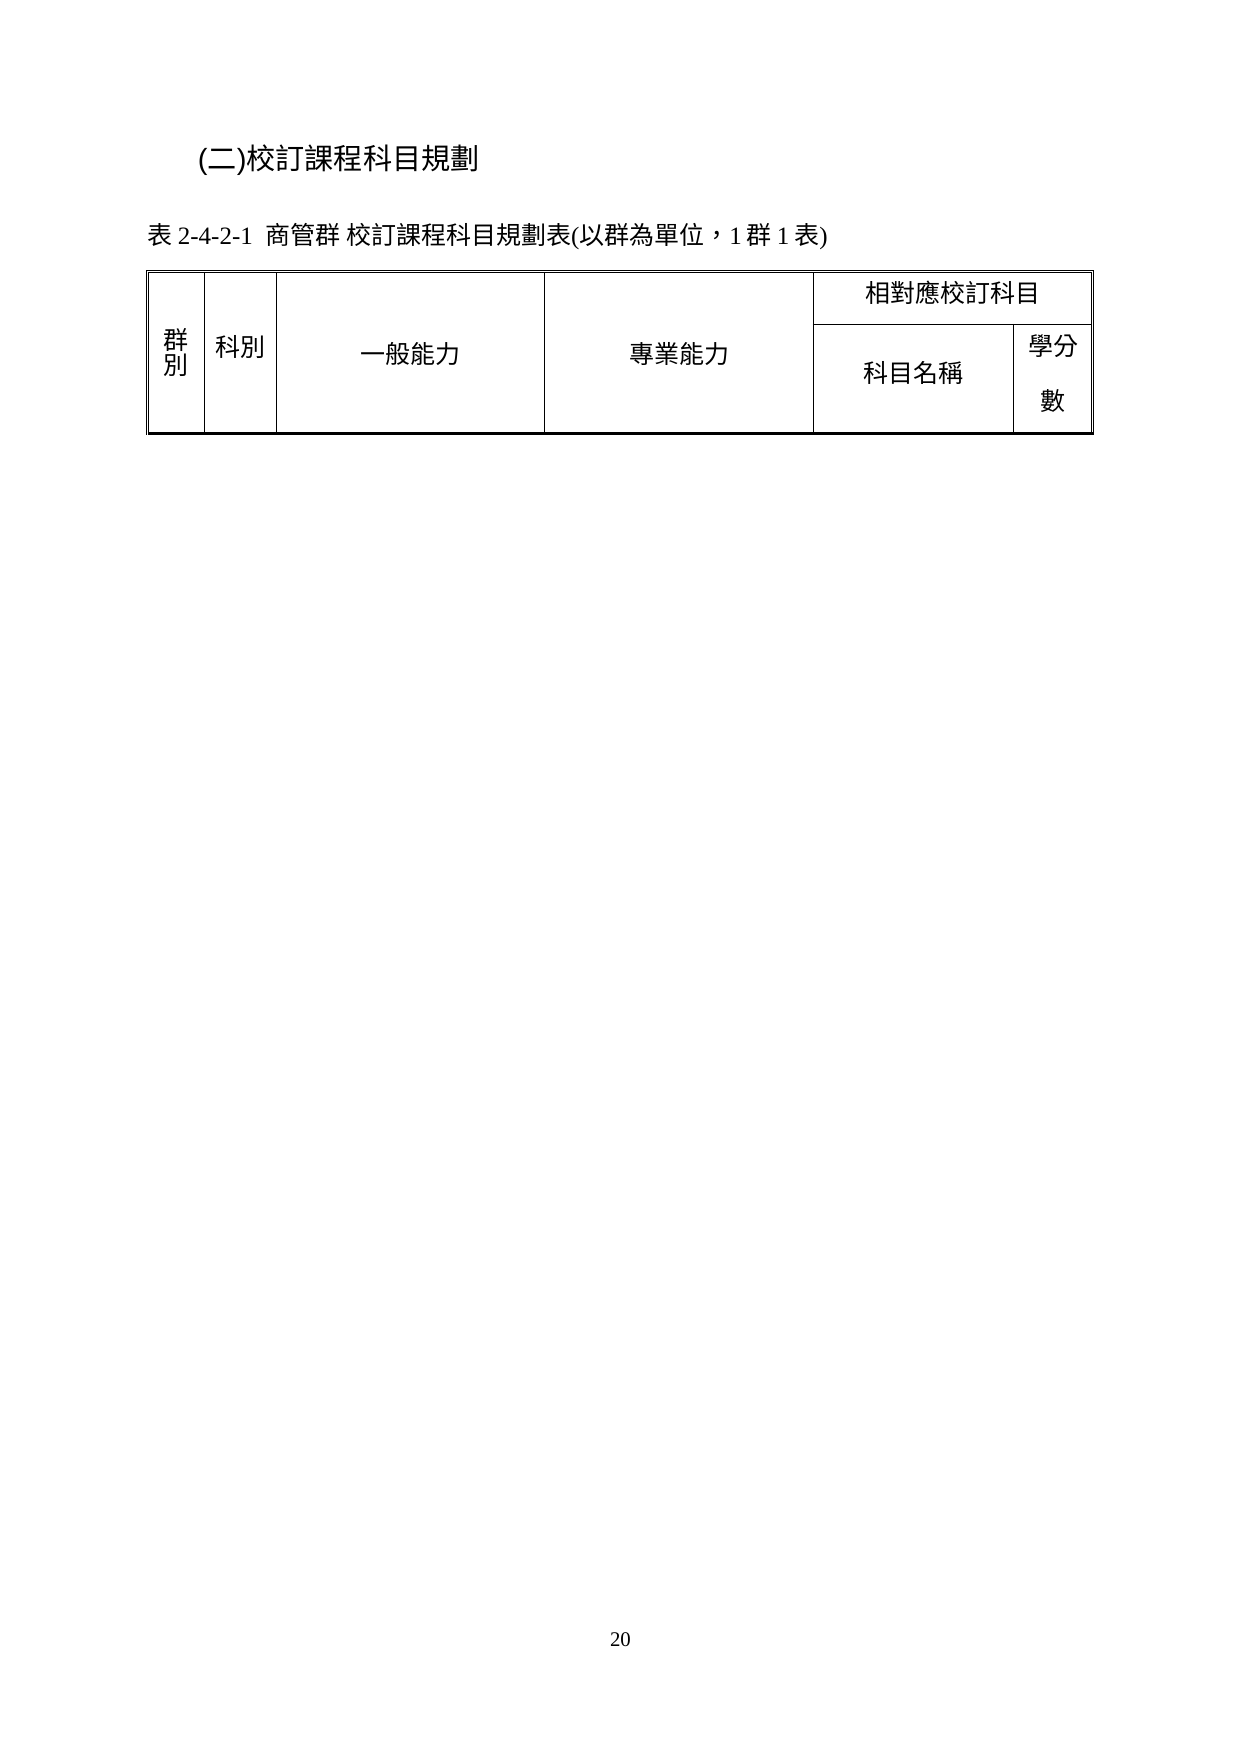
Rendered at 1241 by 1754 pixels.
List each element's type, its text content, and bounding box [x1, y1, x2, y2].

table_header 群別 [149, 273, 204, 432]
table_header 相對應校訂科目 [814, 273, 1091, 324]
table_header 科別 [205, 273, 276, 432]
table_cell 學分數 [1014, 325, 1091, 432]
table_header 一般能力 [277, 273, 544, 432]
subtitle (二)校訂課程科目規劃 [198, 119, 1092, 194]
text 表-1 商管群 校訂課程科目規劃表(以群為單位，1群1表) [148, 216, 1092, 252]
table_cell 科目名稱 [814, 325, 1013, 432]
table_header 專業能力 [545, 273, 813, 432]
